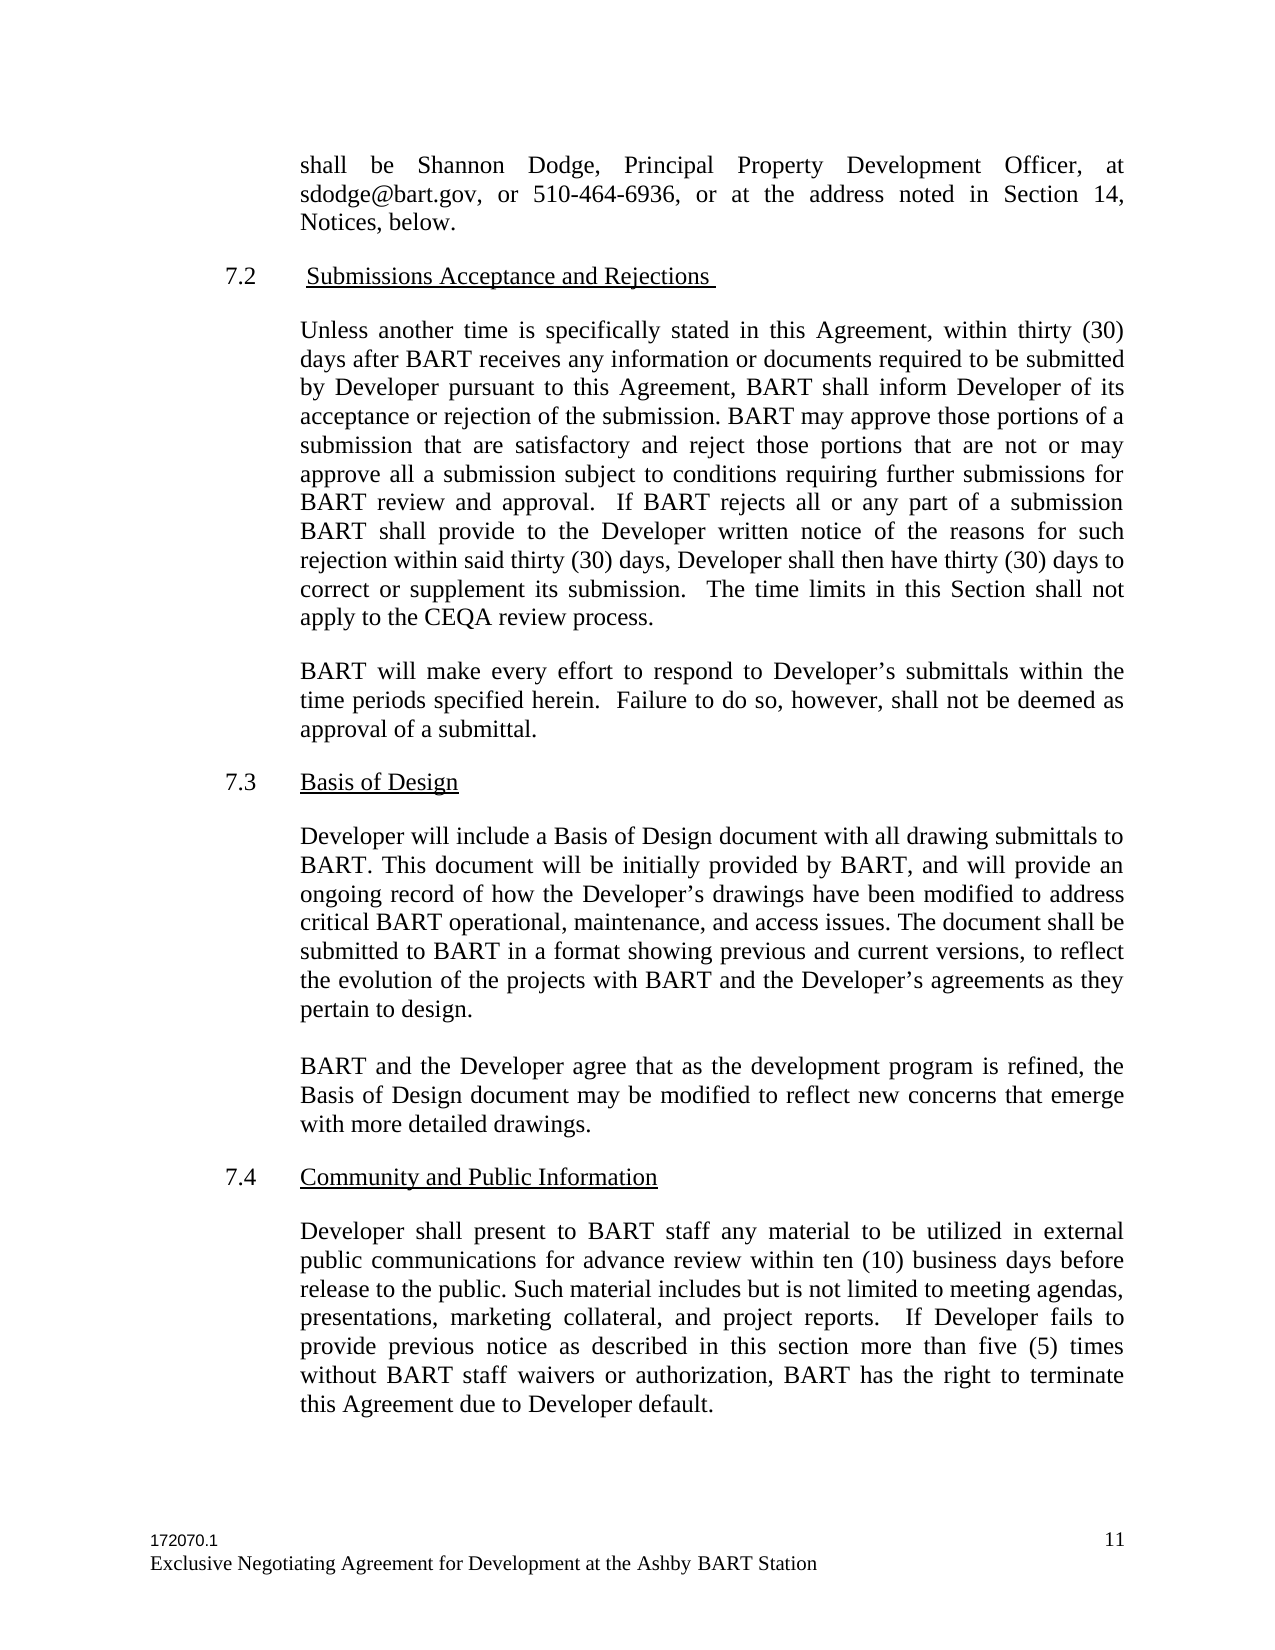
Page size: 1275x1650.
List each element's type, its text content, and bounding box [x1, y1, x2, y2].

text 7.4 Community and Public Information [150, 1162, 1125, 1191]
text 7.3 Basis of Design [150, 767, 1125, 796]
text Developer shall present to BART staff any material to be utilized in external public communications for advance review within ten (10) business days before release to the public. Such material includes but is not limited to meeting agendas, presentations, marketing collateral, and project reports. If Developer fails to provide previous notice as described in this section more than five (5) times without BART staff waivers or authorization, BART has the right to terminate this Agreement due to Developer default. [300, 1216, 1125, 1417]
text BART and the Developer agree that as the development program is refined, the Basis of Design document may be modified to reflect new concerns that emerge with more detailed drawings. [300, 1051, 1125, 1137]
text 7.2 Submissions Acceptance and Rejections [150, 261, 1125, 290]
text Unless another time is specifically stated in this Agreement, within thirty (30) days after BART receives any information or documents required to be submitted by Developer pursuant to this Agreement, BART shall inform Developer of its acceptance or rejection of the submission. BART may approve those portions of a submission that are satisfactory and reject those portions that are not or may approve all a submission subject to conditions requiring further submissions for BART review and approval. If BART rejects all or any part of a submission BART shall provide to the Developer written notice of the reasons for such rejection within said thirty (30) days, Developer shall then have thirty (30) days to correct or supplement its submission. The time limits in this Section shall not apply to the CEQA review process. [300, 315, 1125, 631]
text Developer will include a Basis of Design document with all drawing submittals to BART. This document will be initially provided by BART, and will provide an ongoing record of how the Developer’s drawings have been modified to address critical BART operational, maintenance, and access issues. The document shall be submitted to BART in a format showing previous and current versions, to reflect the evolution of the projects with BART and the Developer’s agreements as they pertain to design. [300, 821, 1125, 1022]
text BART will make every effort to respond to Developer’s submittals within the time periods specified herein. Failure to do so, however, shall not be deemed as approval of a submittal. [300, 656, 1125, 742]
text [300, 150, 1125, 236]
